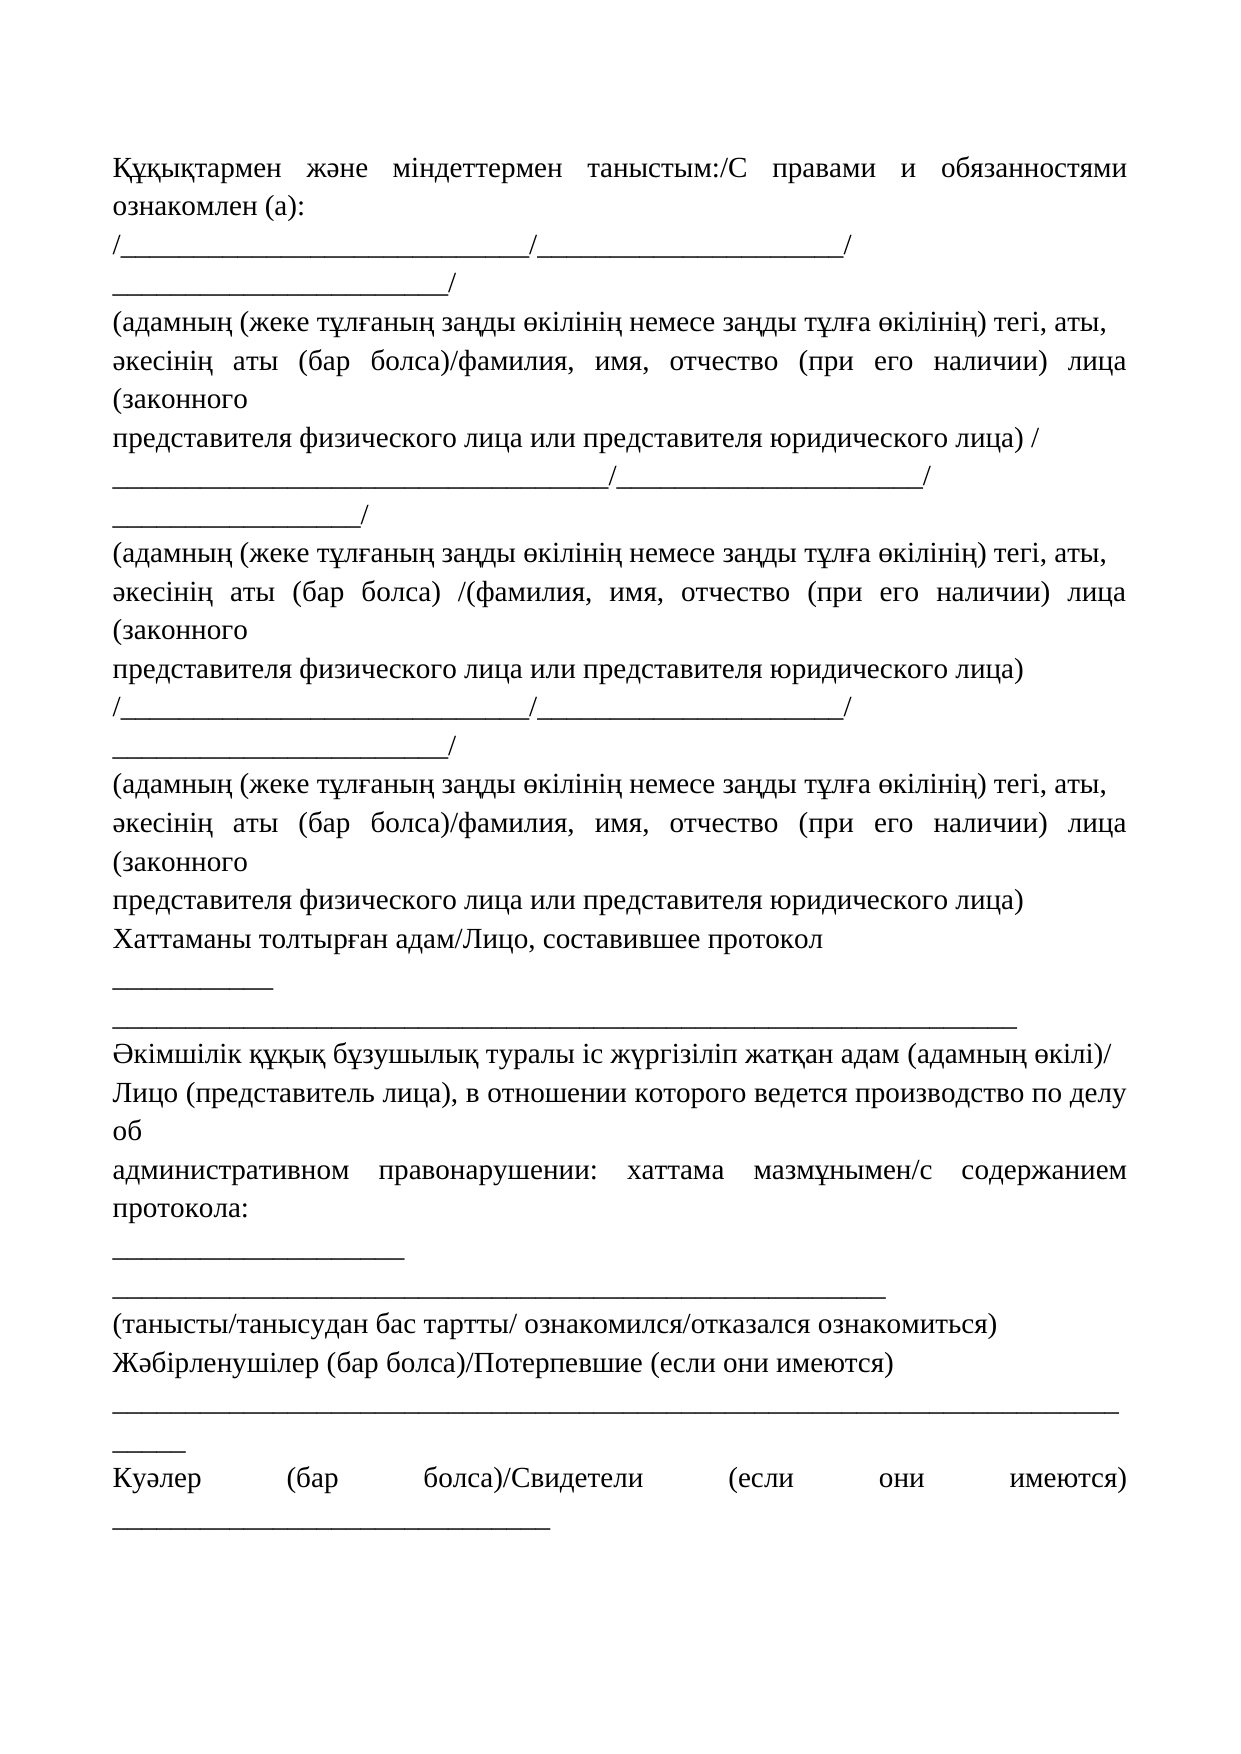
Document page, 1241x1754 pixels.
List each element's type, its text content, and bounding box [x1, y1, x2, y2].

text әкесінің аты (бар болса)/фамилия, имя, отчество (при его наличии) лица (законного [112, 805, 1128, 877]
text Құқықтармен және міндеттермен таныстым:/С правами и обязанностями ознакомлен (а): [112, 150, 1128, 222]
text представителя физического лица или представителя юридического лица) [112, 651, 1128, 684]
text (адамның (жеке тұлғаның заңды өкілінің немесе заңды тұлға өкілінің) тегі, аты, [112, 304, 1128, 338]
text Жәбірленушілер (бар болса)/Потерпевшие (если они имеются) [112, 1345, 1128, 1378]
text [112, 1383, 1128, 1455]
text Әкімшілік құқық бұзушылық туралы іс жүргізіліп жатқан адам (адамның өкілі)/ [112, 1036, 1128, 1070]
text (адамның (жеке тұлғаның заңды өкілінің немесе заңды тұлға өкілінің) тегі, аты, [112, 767, 1128, 800]
text (адамның (жеке тұлғаның заңды өкілінің немесе заңды тұлға өкілінің) тегі, аты, [112, 535, 1128, 569]
text Лицо (представитель лица), в отношении которого ведется производство по делу об [112, 1075, 1128, 1147]
text ____________________ _____________________________________________________ [112, 1229, 1128, 1301]
text представителя физического лица или представителя юридического лица) [112, 882, 1128, 916]
text әкесінің аты (бар болса)/фамилия, имя, отчество (при его наличии) лица (законного [112, 343, 1128, 415]
text Куәлер (бар болса)/Свидетели (если они имеются) ______________________________ [112, 1460, 1128, 1532]
text представителя физического лица или представителя юридического лица) / [112, 420, 1128, 453]
text (танысты/танысудан бас тартты/ ознакомился/отказался ознакомиться) [112, 1306, 1128, 1340]
text Хаттаманы толтырған адам/Лицо, составившее протокол [112, 921, 1128, 954]
text __________________________________/_____________________/_________________/ [112, 458, 1128, 530]
text /____________________________/_____________________/_______________________/ [112, 689, 1128, 762]
text әкесінің аты (бар болса) /(фамилия, имя, отчество (при его наличии) лица (законного [112, 574, 1128, 646]
text административном правонарушении: хаттама мазмұнымен/с содержанием протокола: [112, 1152, 1128, 1224]
text ___________ ______________________________________________________________ [112, 959, 1128, 1031]
text /____________________________/_____________________/_______________________/ [112, 227, 1128, 299]
